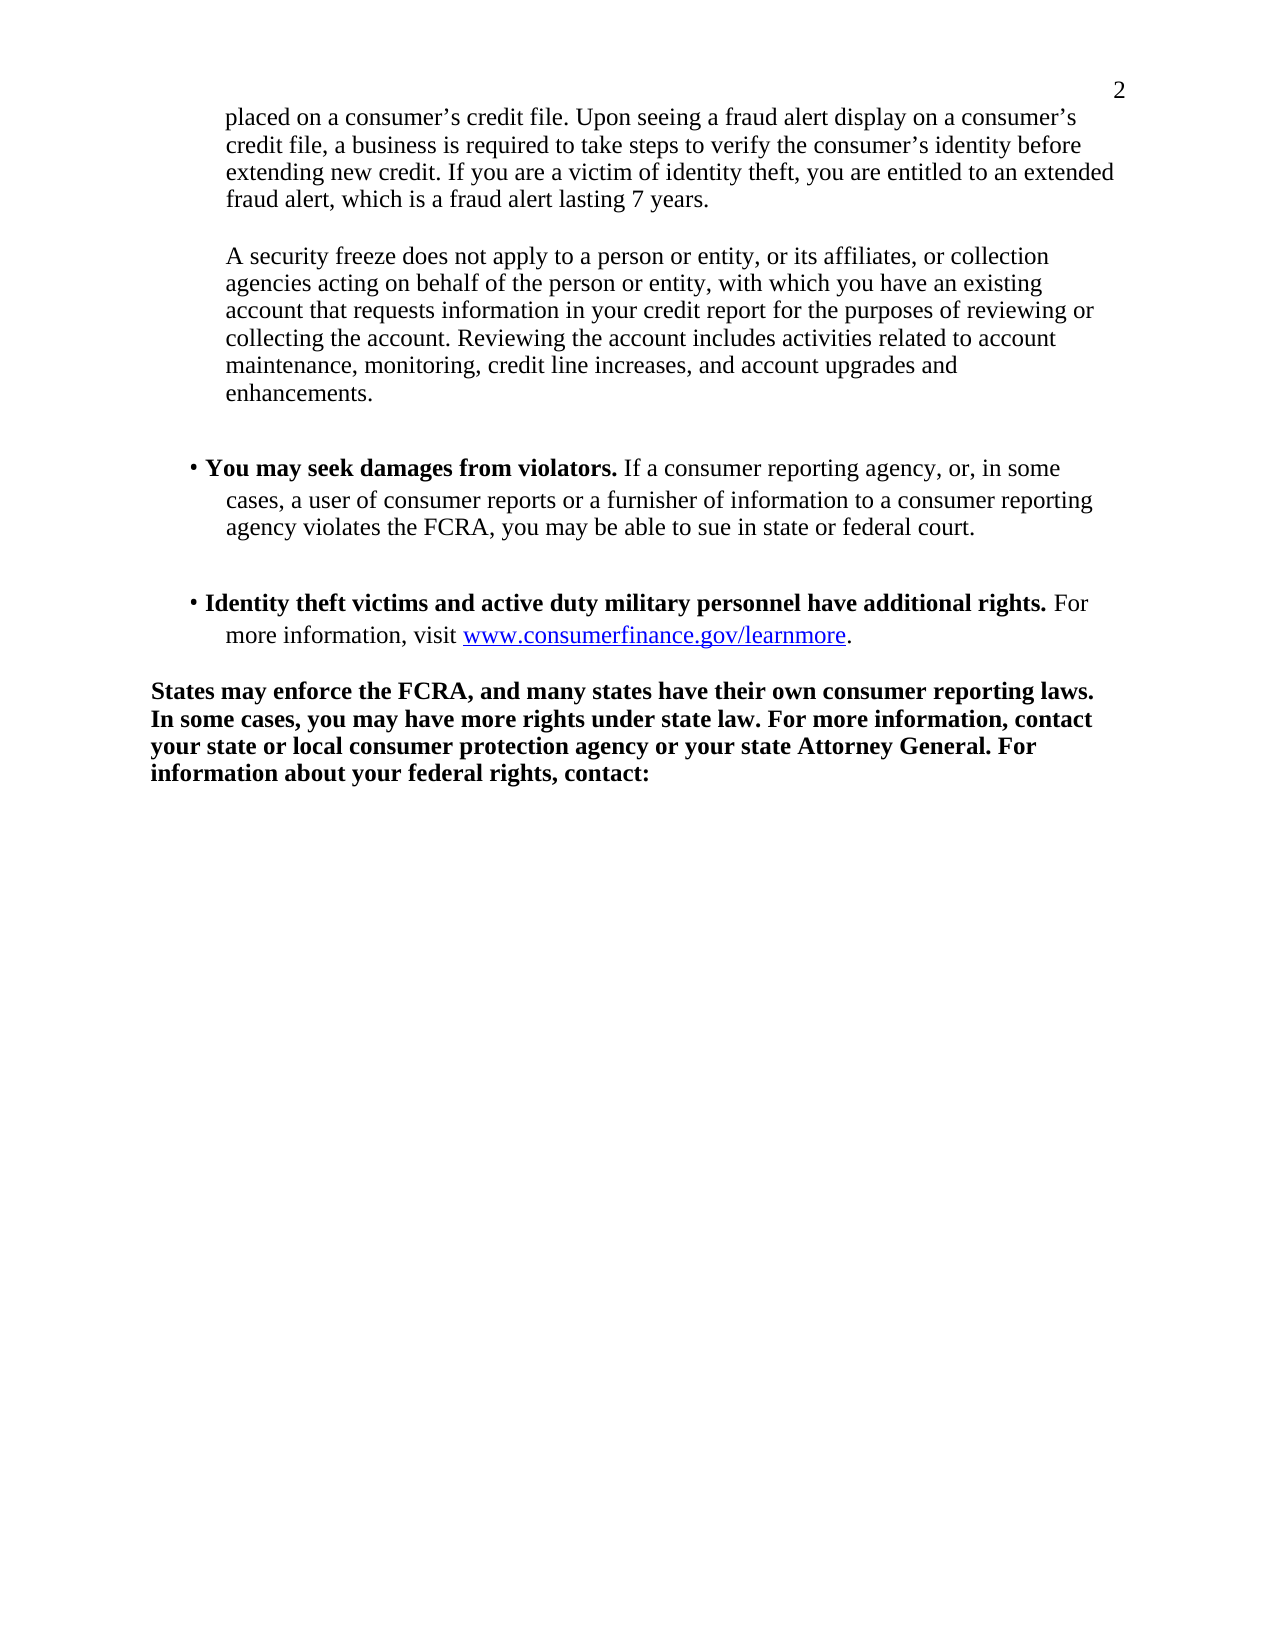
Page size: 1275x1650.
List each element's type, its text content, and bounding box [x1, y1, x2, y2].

text States may enforce the FCRA, and many states have their own consumer reporting laws. In some cases, you may have more rights under state law. For more information, contact your state or local consumer protection agency or your state Attorney General. For information about your federal rights, contact: [150, 678, 1104, 787]
text placed on a consumer’s credit file. Upon seeing a fraud alert display on a consumer’s credit file, a business is required to take steps to verify the consumer’s identity before extending new credit. If you are a victim of identity theft, you are entitled to an extended fraud alert, which is a fraud alert lasting 7 years. [225, 104, 1125, 213]
text 2 [55, 75, 1126, 104]
text • Identity theft victims and active duty military personnel have additional rights. For more information, visit www.consumerfinance.gov/learnmore. [189, 572, 1121, 648]
text • You may seek damages from violators. If a consumer reporting agency, or, in some cases, a user of consumer reports or a furnisher of information to a consumer reporting agency violates the FCRA, you may be able to sue in state or federal court. [189, 438, 1098, 541]
text A security freeze does not apply to a person or entity, or its affiliates, or collection agencies acting on behalf of the person or entity, with which you have an existing account that requests information in your credit report for the purposes of reviewing or collecting the account. Reviewing the account includes activities related to account maintenance, monitoring, credit line increases, and account upgrades and enhancements. [225, 242, 1111, 407]
